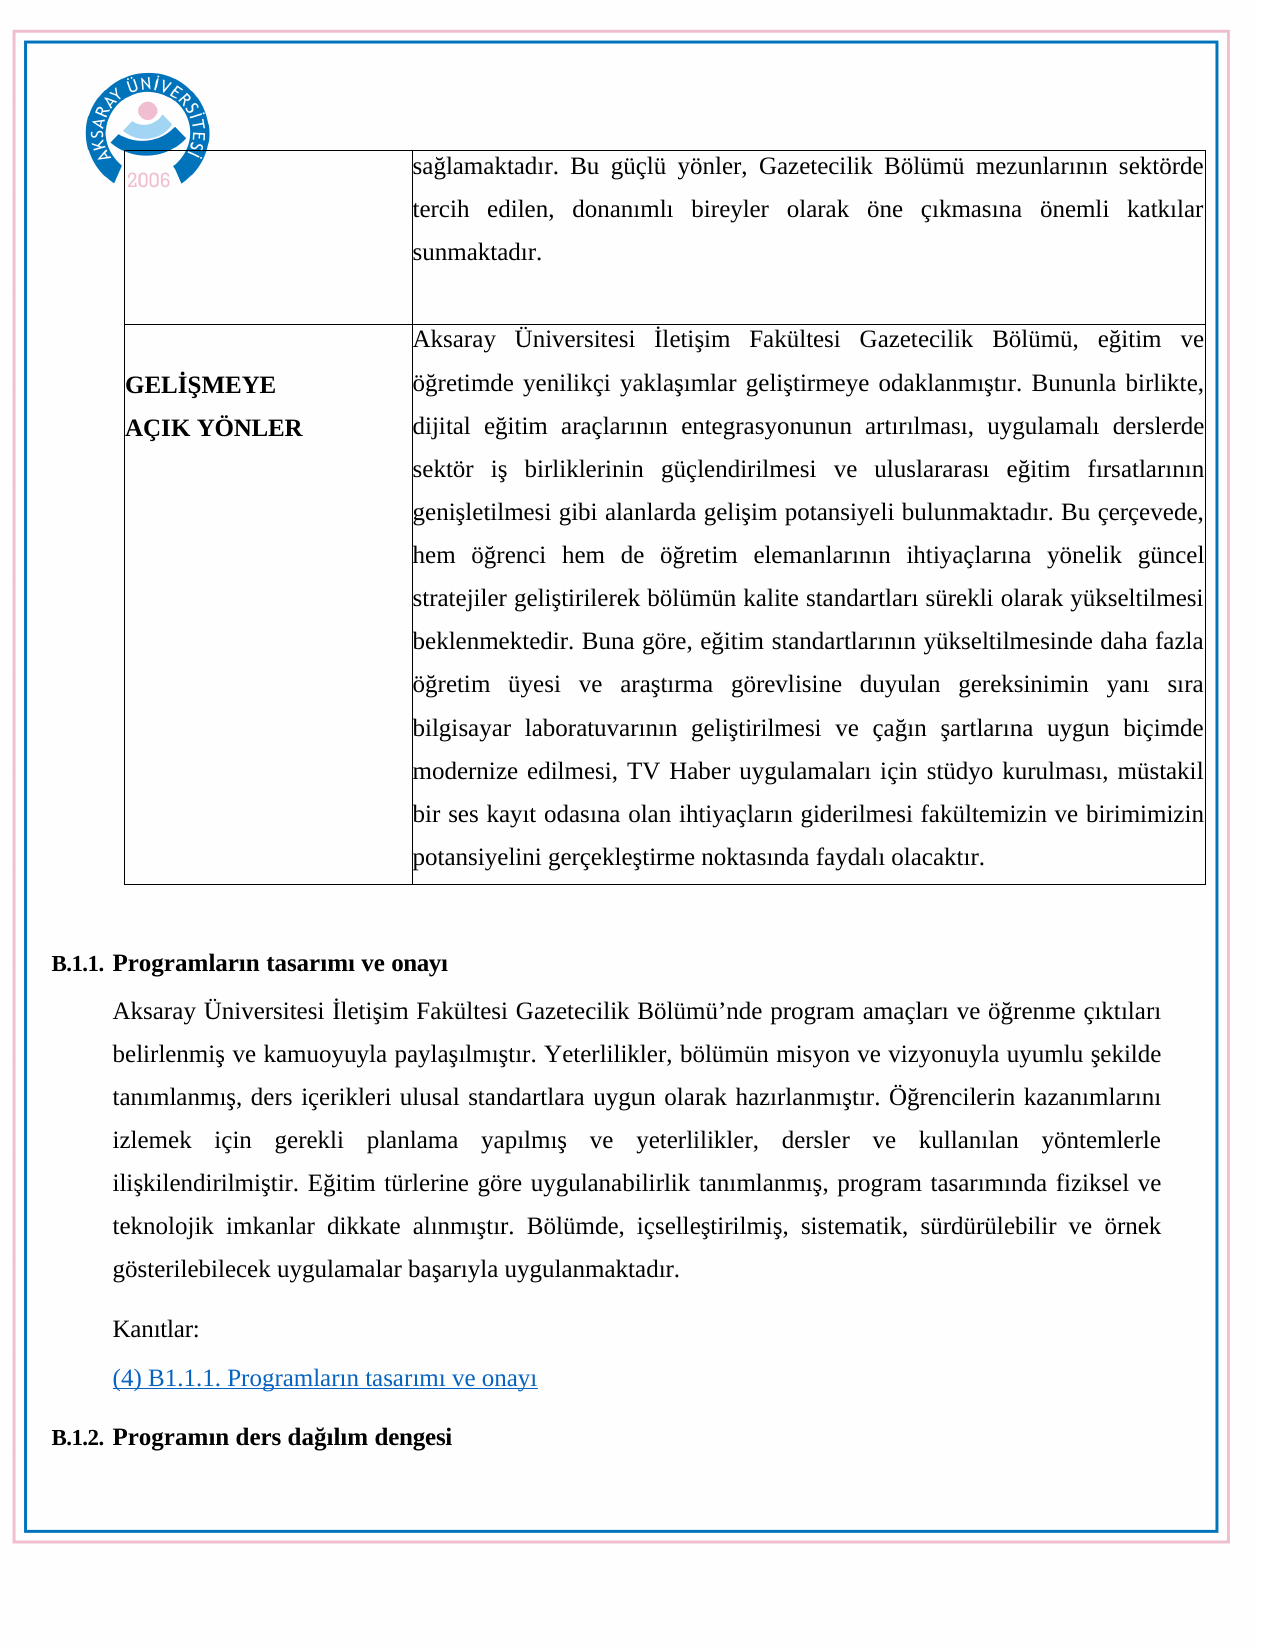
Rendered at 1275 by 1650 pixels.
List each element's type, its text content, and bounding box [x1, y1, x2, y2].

list Programın ders dağılım dengesi [51, 1422, 1162, 1451]
table_cell Aksaray Üniversitesi İletişim Fakültesi Gazetecilik Bölümü, eğitim ve öğretimde yenilikçi yaklaşımlar geliştirmeye odaklanmıştır. Bununla birlikte, dijital eğitim araçlarının entegrasyonunun artırılması, uygulamalı derslerde sektör iş birliklerinin güçlendirilmesi ve uluslararası eğitim fırsatlarının genişletilmesi gibi alanlarda gelişim potansiyeli bulunmaktadır. Bu çerçevede, hem öğrenci hem de öğretim elemanlarının ihtiyaçlarına yönelik güncel stratejiler geliştirilerek bölümün kalite standartları sürekli olarak yükseltilmesi beklenmektedir. Buna göre, eğitim standartlarının yükseltilmesinde daha fazla öğretim üyesi ve araştırma görevlisine duyulan gereksinimin yanı sıra bilgisayar laboratuvarının geliştirilmesi ve çağın şartlarına uygun biçimde modernize edilmesi, TV Haber uygulamaları için stüdyo kurulması, müstakil bir ses kayıt odasına olan ihtiyaçların giderilmesi fakültemizin ve birimimizin potansiyelini gerçekleştirme noktasında faydalı olacaktır. [413, 325, 1205, 884]
list Programların tasarımı ve onayı [51, 948, 1162, 977]
text Aksaray Üniversitesi İletişim Fakültesi Gazetecilik Bölümü’nde program amaçları ve öğrenme çıktıları belirlenmiş ve kamuoyuyla paylaşılmıştır. Yeterlilikler, bölümün misyon ve vizyonuyla uyumlu şekilde tanımlanmış, ders içerikleri ulusal standartlara uygun olarak hazırlanmıştır. Öğrencilerin kazanımlarını izlemek için gerekli planlama yapılmış ve yeterlilikler, dersler ve kullanılan yöntemlerle ilişkilendirilmiştir. Eğitim türlerine göre uygulanabilirlik tanımlanmış, program tasarımında fiziksel ve teknolojik imkanlar dikkate alınmıştır. Bölümde, içselleştirilmiş, sistematik, sürdürülebilir ve örnek gösterilebilecek uygulamalar başarıyla uygulanmaktadır. [112, 996, 1162, 1283]
picture [0, 1, 1257, 1650]
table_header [413, 151, 1205, 323]
subtitle Kanıtlar: [112, 1314, 1162, 1343]
table_cell GELİŞMEYE AÇIK YÖNLER [125, 325, 412, 884]
text (4) B1.1.1. Programların tasarımı ve onayı [112, 1363, 1162, 1391]
table_header GÜÇLÜ YÖNLER [125, 151, 412, 323]
